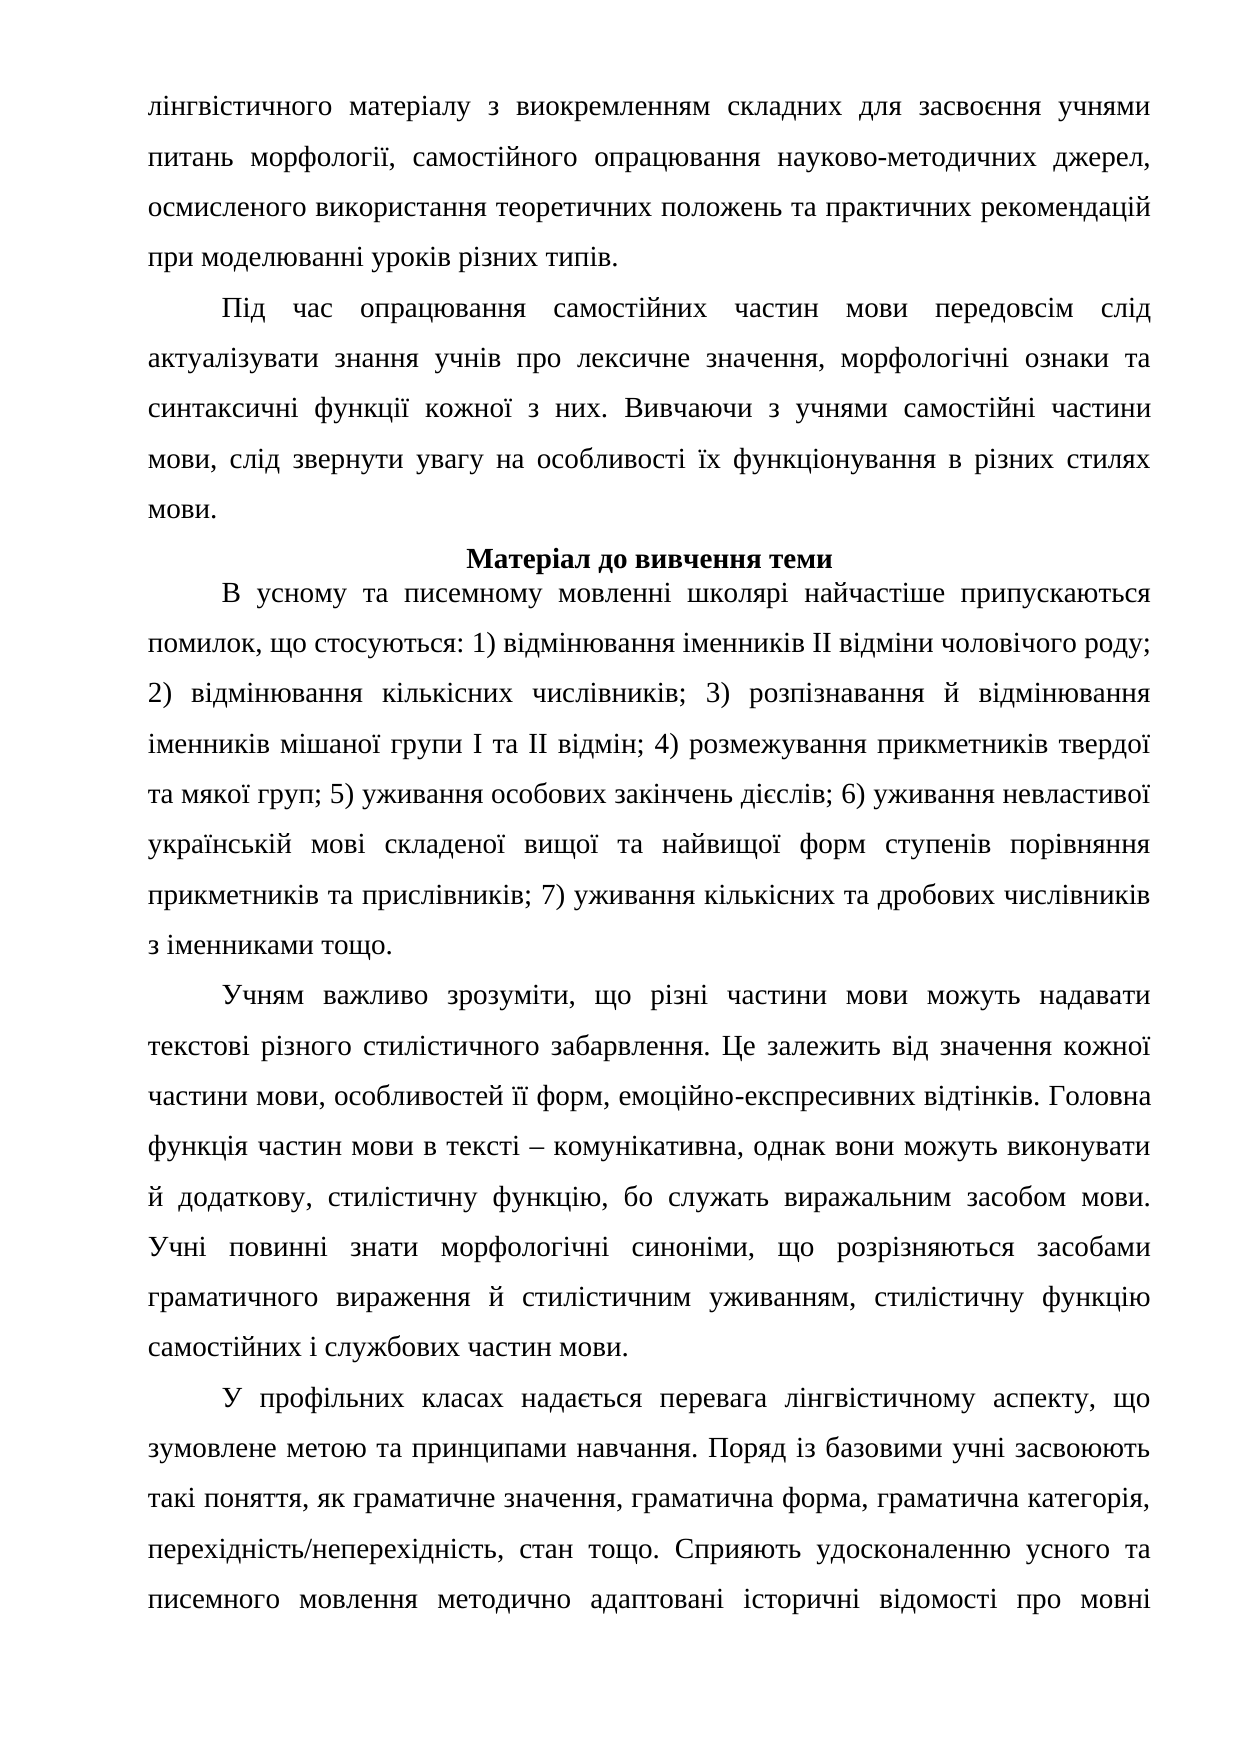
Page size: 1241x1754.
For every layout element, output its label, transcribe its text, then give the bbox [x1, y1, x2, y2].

text Під час опрацювання самостійних частин мови передовсім слід актуалізувати знання учнів про лексичне значення, морфологічні ознаки та синтаксичні функції кожної з них. Вивчаючи з учнями самостійні частини мови, слід звернути увагу на особливості їх функціонування в різних стилях мови. [148, 290, 1152, 524]
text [148, 88, 1152, 273]
title Матеріал до вивчення теми [148, 541, 1152, 575]
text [148, 1380, 1152, 1615]
text Учням важливо зрозуміти, що різні частини мови можуть надавати текстові різного стилістичного забарвлення. Це залежить від значення кожної частини мови, особливостей її форм, емоційно-експресивних відтінків. Головна функція частин мови в тексті – комунікативна, однак вони можуть виконувати й додаткову, стилістичну функцію, бо служать виражальним засобом мови. Учні повинні знати морфологічні синоніми, що розрізняються засобами граматичного вираження й стилістичним уживанням, стилістичну функцію самостійних і службових частин мови. [148, 977, 1152, 1363]
text В усному та писемному мовленні школярі найчастіше припускаються помилок, що стосуються: 1) відмінювання іменників ІІ відміни чоловічого роду; 2) відмінювання кількісних числівників; 3) розпізнавання й відмінювання іменників мішаної групи І та ІІ відмін; 4) розмежування прикметників твердої та мякої груп; 5) уживання особових закінчень дієслів; 6) уживання невластивої українській мові складеної вищої та найвищої форм ступенів порівняння прикметників та прислівників; 7) уживання кількісних та дробових числівників з іменниками тощо. [148, 575, 1152, 961]
